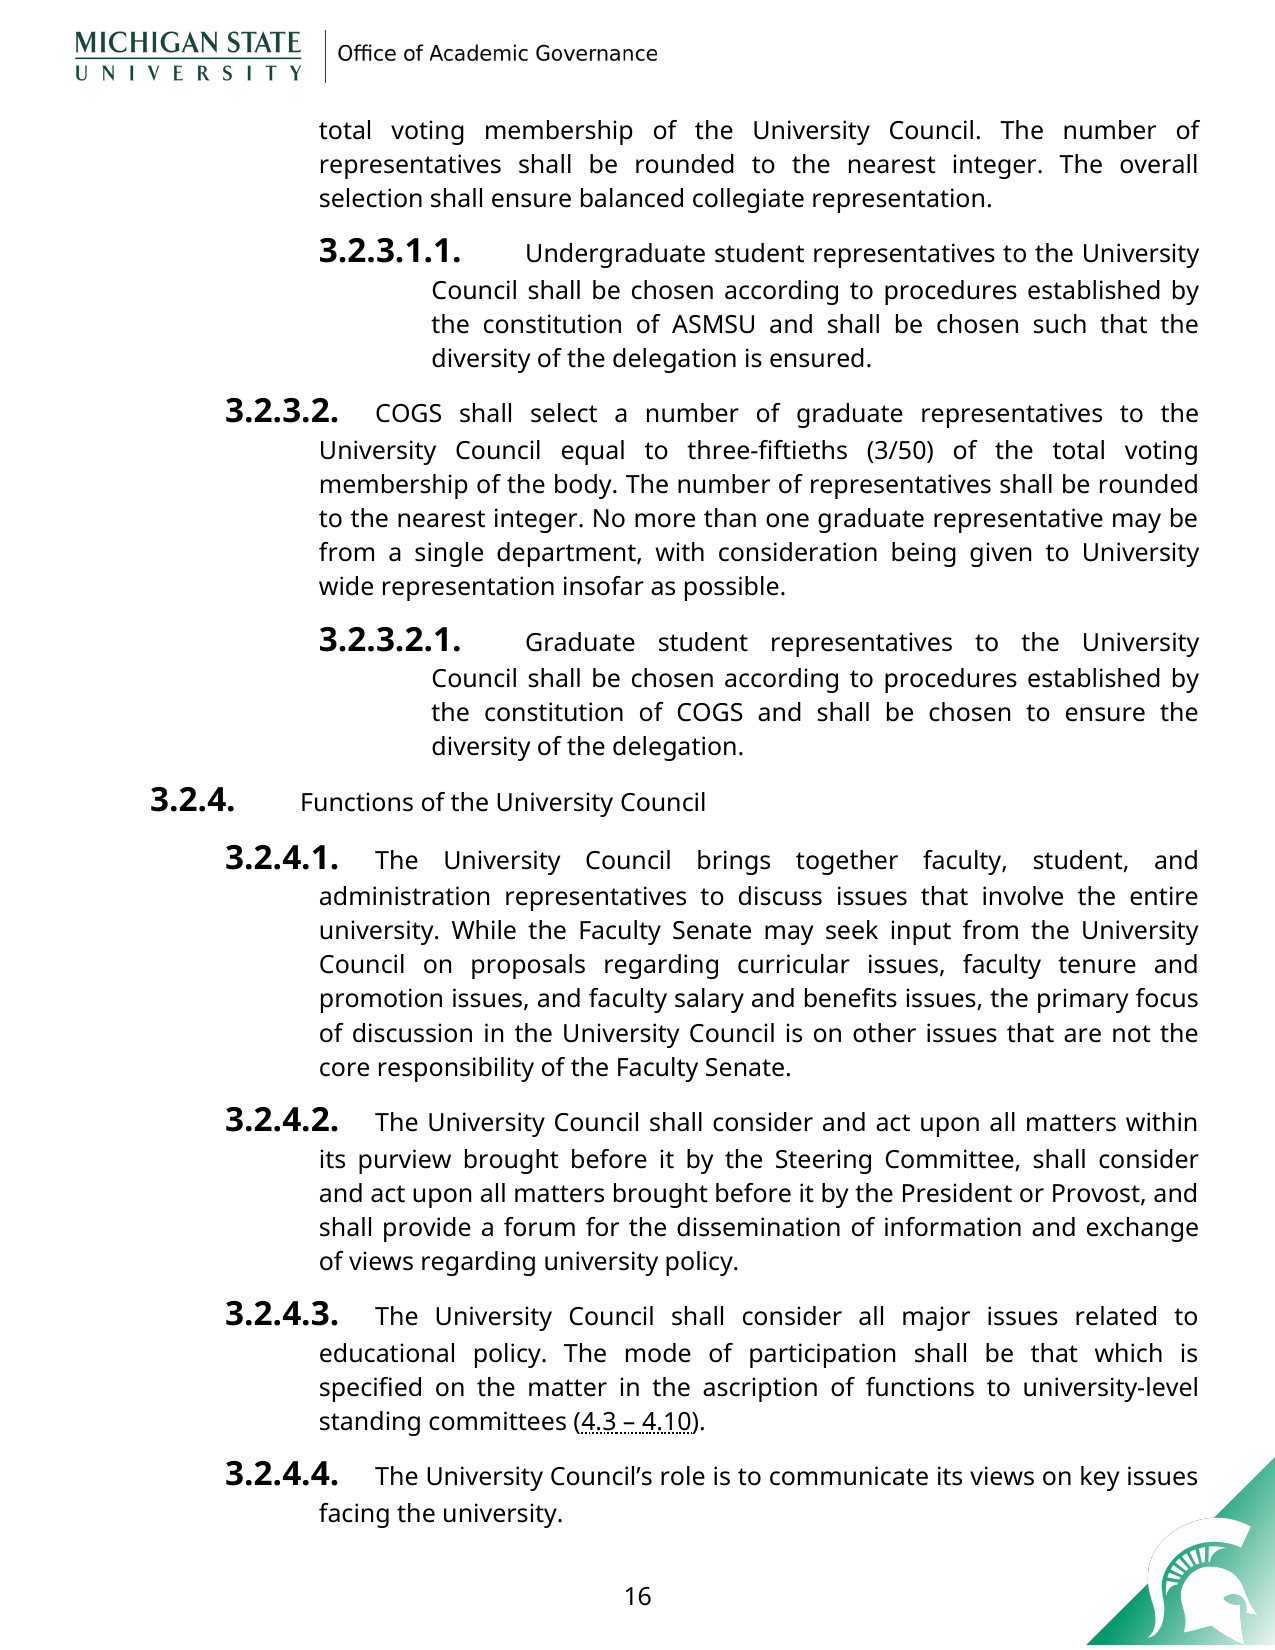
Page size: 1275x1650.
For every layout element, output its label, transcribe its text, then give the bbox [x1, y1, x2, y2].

subtitle Graduate student representatives to the University Council shall be chosen according to procedures established by the constitution of COGS and shall be chosen to ensure the diversity of the delegation. [319, 616, 1200, 763]
subtitle The University Council shall consider and act upon all matters within its purview brought before it by the Steering Committee, shall consider and act upon all matters brought before it by the President or Provost, and shall provide a forum for the dissemination of information and exchange of views regarding university policy. [225, 1096, 1200, 1277]
subtitle Functions of the University Council [150, 776, 1200, 821]
subtitle The University Council shall consider all major issues related to educational policy. The mode of participation shall be that which is specified on the matter in the ascription of functions to university-level standing committees (4.3 – 4.10). [225, 1290, 1200, 1438]
picture [75, 30, 657, 83]
subtitle The University Council’s role is to communicate its views on key issues facing the university. [225, 1450, 1200, 1529]
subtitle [225, 112, 1200, 215]
subtitle Undergraduate student representatives to the University Council shall be chosen according to procedures established by the constitution of ASMSU and shall be chosen such that the diversity of the delegation is ensured. [319, 227, 1200, 375]
subtitle The University Council brings together faculty, student, and administration representatives to discuss issues that involve the entire university. While the Faculty Senate may seek input from the University Council on proposals regarding curricular issues, faculty tenure and promotion issues, and faculty salary and benefits issues, the primary focus of discussion in the University Council is on other issues that are not the core responsibility of the Faculty Senate. [225, 833, 1200, 1083]
subtitle COGS shall select a number of graduate representatives to the University Council equal to three-fiftieths (3/50) of the total voting membership of the body. The number of representatives shall be rounded to the nearest integer. No more than one graduate representative may be from a single department, with consideration being given to University wide representation insofar as possible. [225, 387, 1200, 603]
picture [1068, 1437, 1275, 1645]
